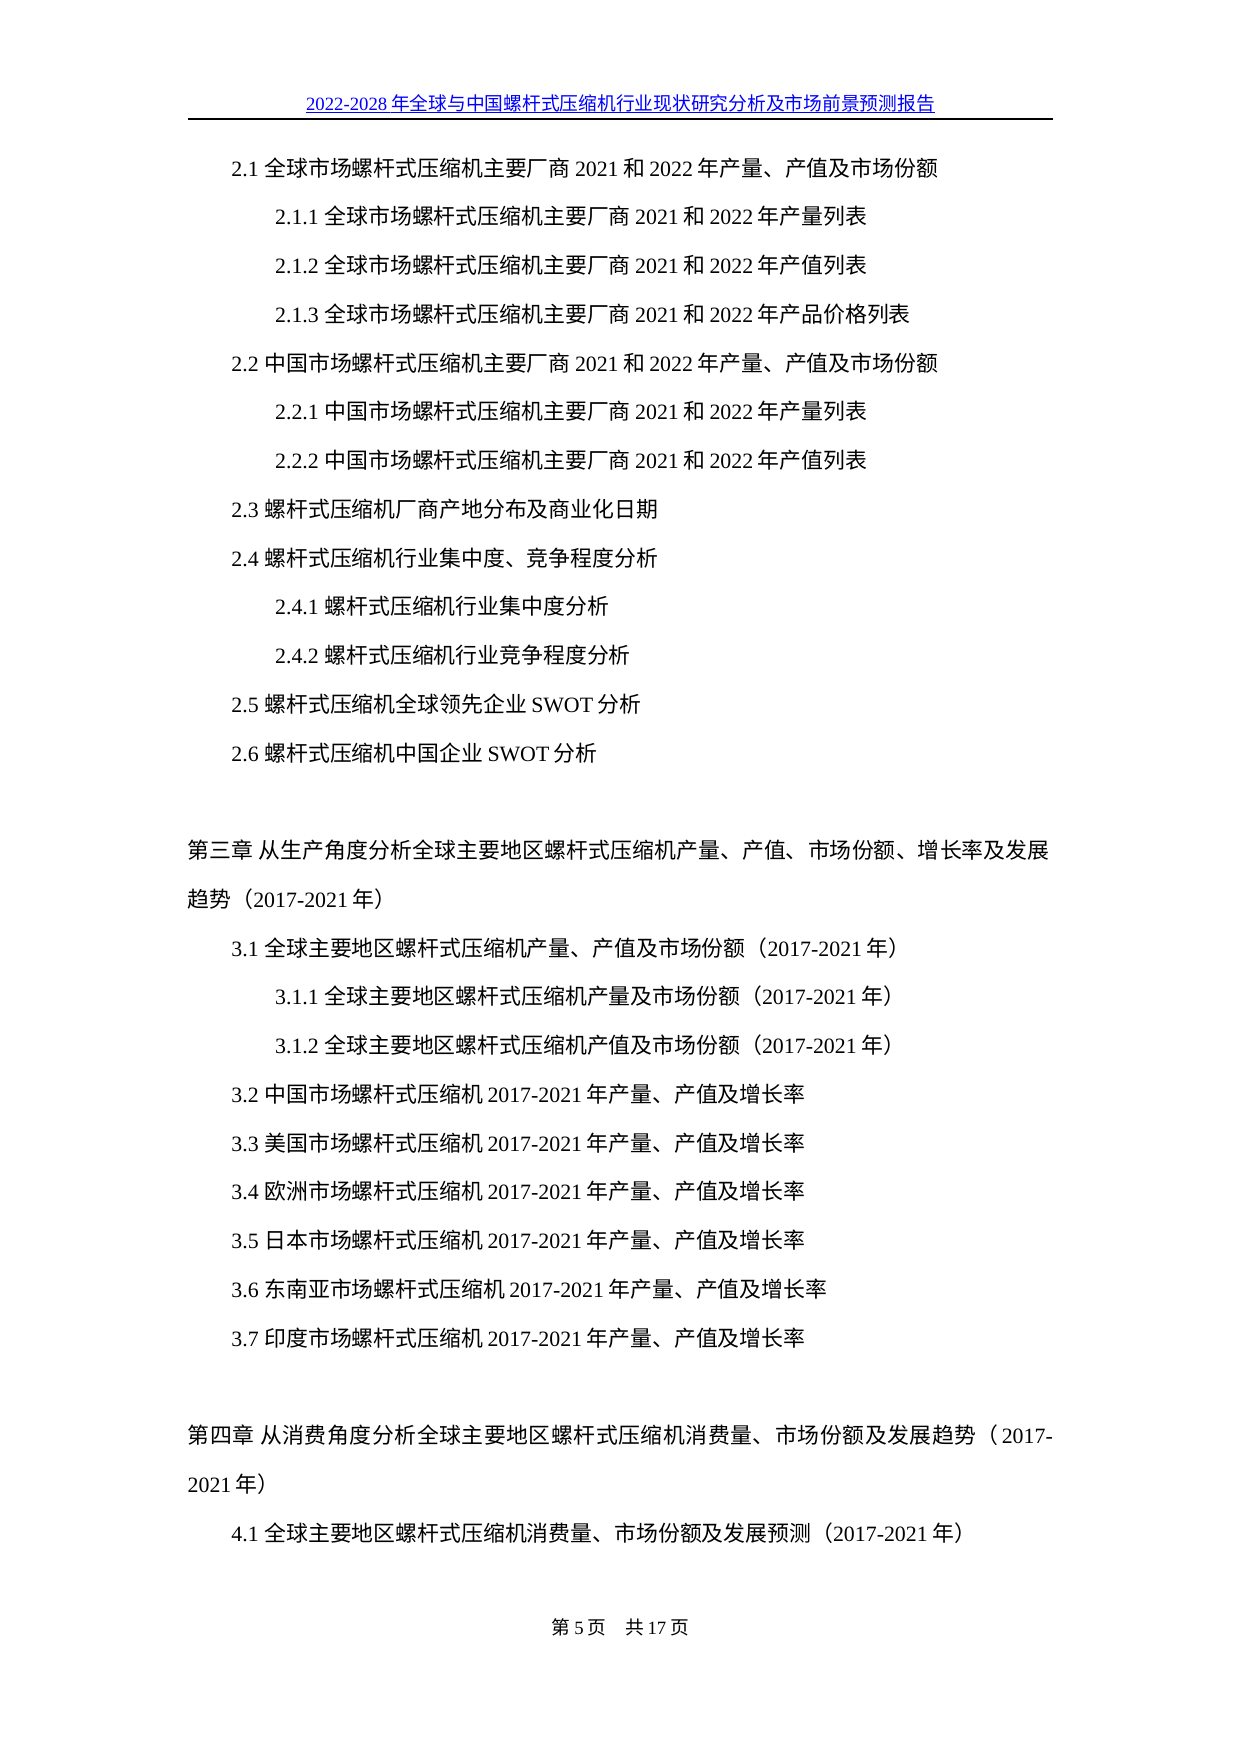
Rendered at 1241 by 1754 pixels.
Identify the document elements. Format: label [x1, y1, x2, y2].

text [187, 150, 1053, 1548]
